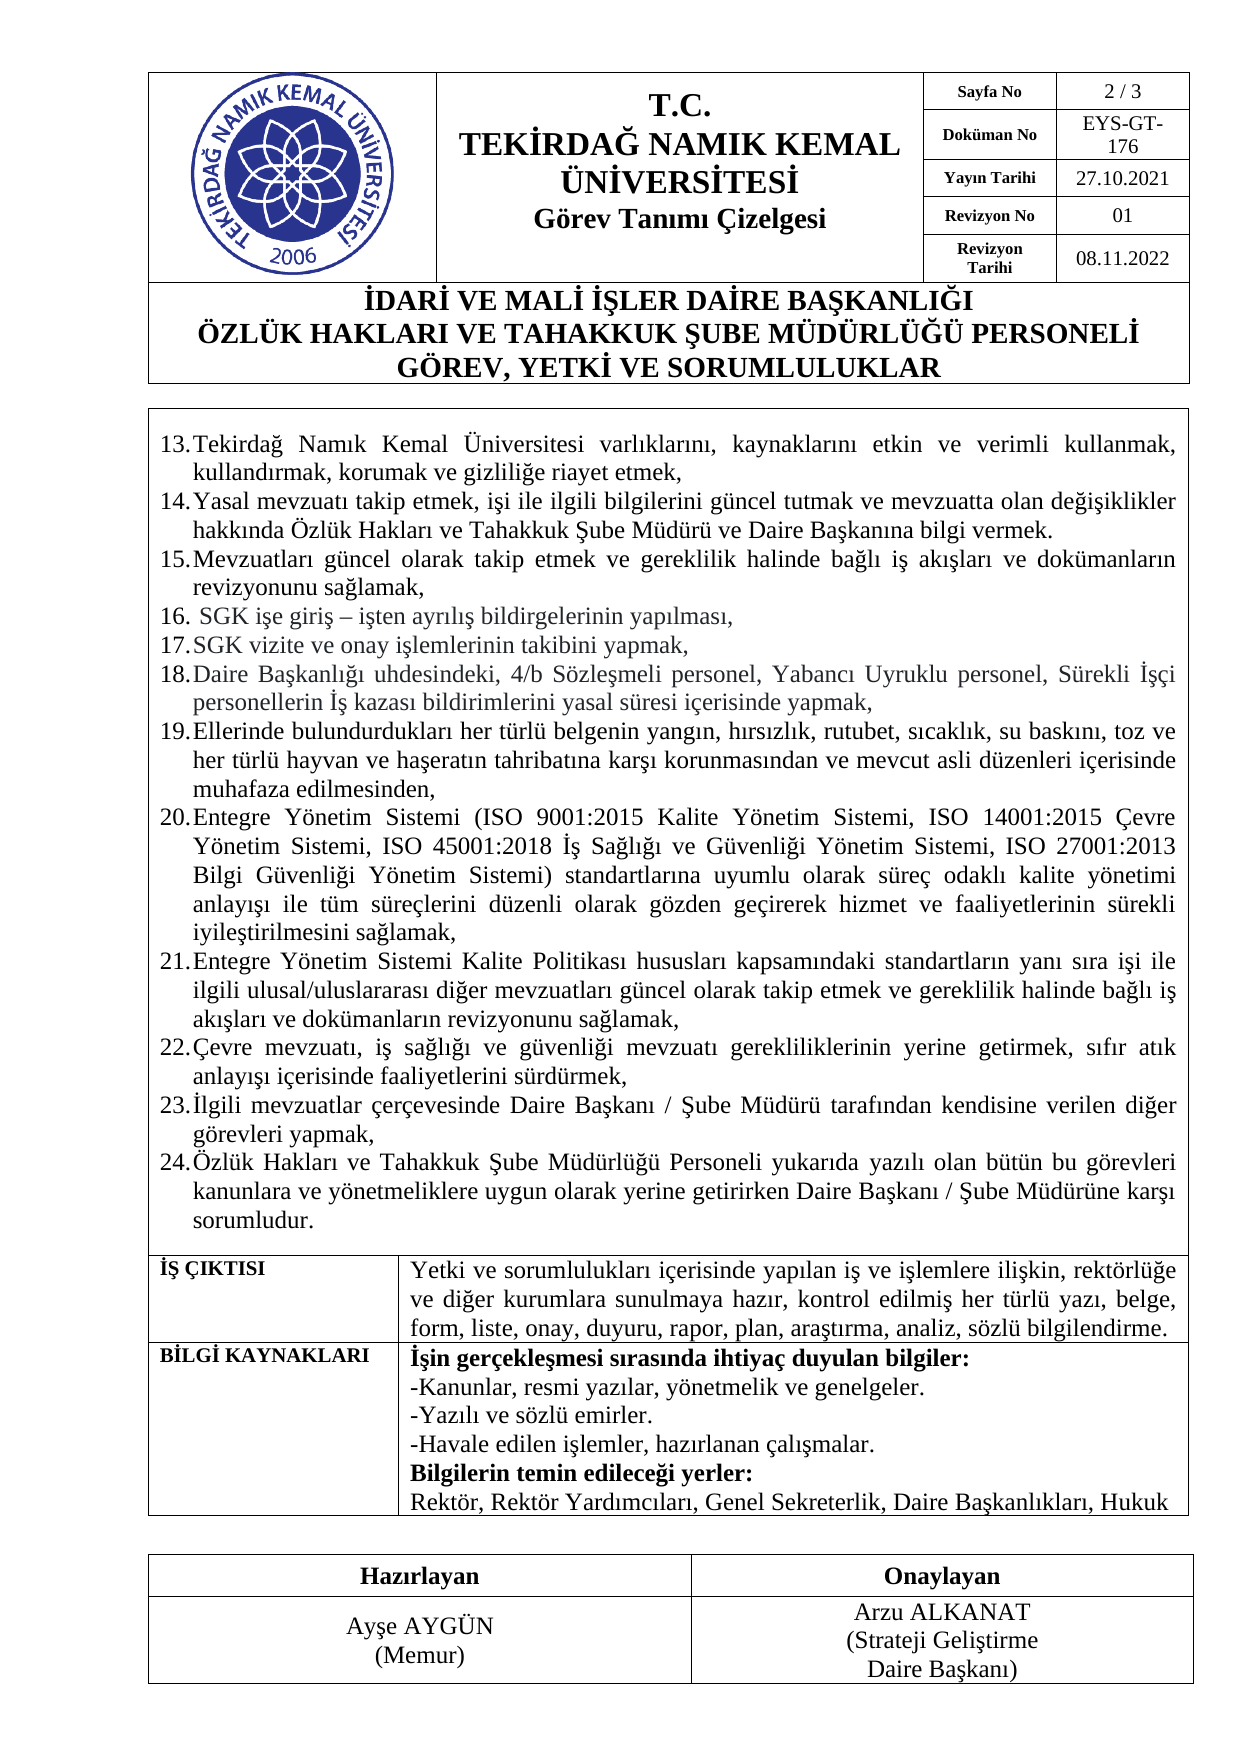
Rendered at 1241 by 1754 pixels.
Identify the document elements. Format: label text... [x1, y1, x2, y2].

table_cell BİLGİ KAYNAKLARI [149, 1343, 398, 1515]
table_cell Yetki ve sorumlulukları içerisinde yapılan iş ve işlemlere ilişkin, rektörlüğe ve diğer kurumlara sunulmaya hazır, kontrol edilmiş her türlü yazı, belge, form, liste, onay, duyuru, rapor, plan, araştırma, analiz, sözlü bilgilendirme. [399, 1256, 1188, 1342]
table_cell İŞ ÇIKTISI [149, 1256, 398, 1342]
picture [190, 72, 394, 275]
